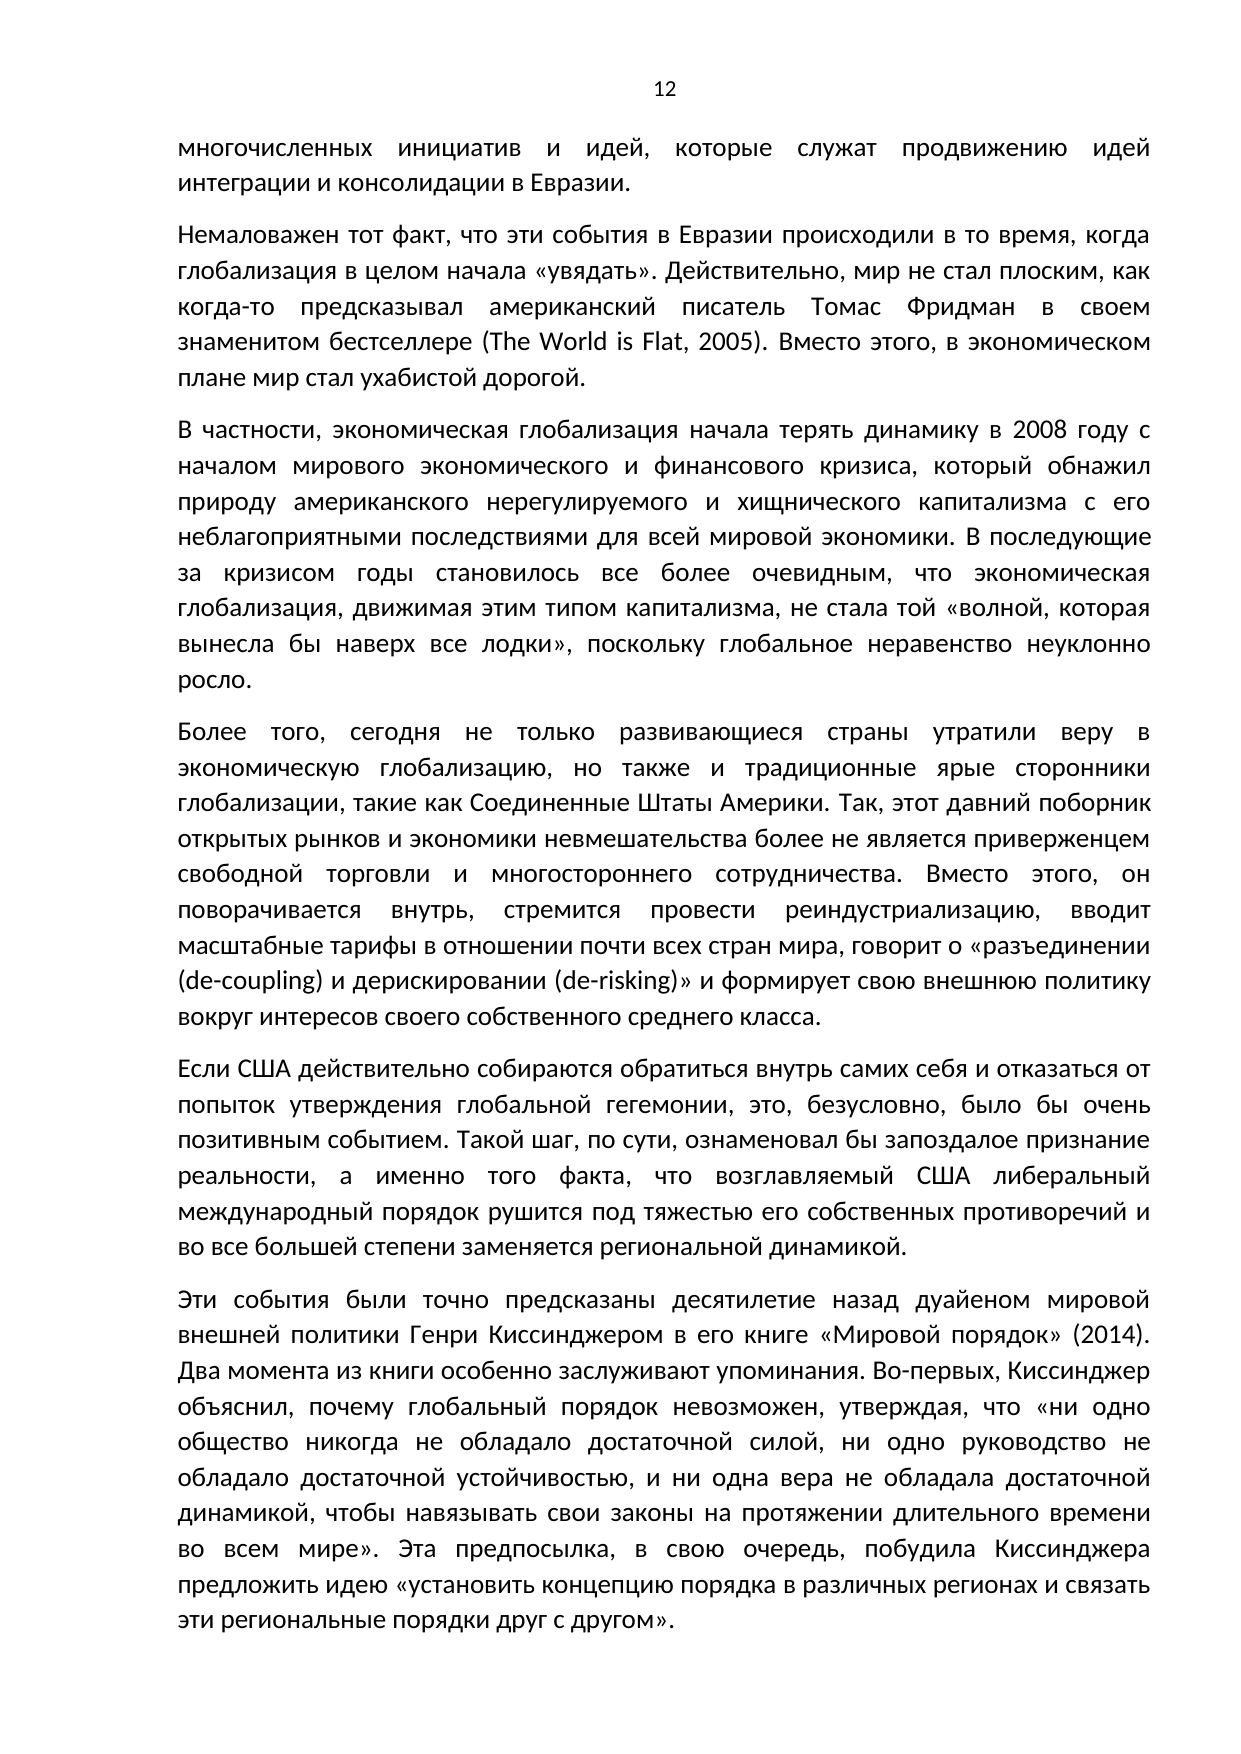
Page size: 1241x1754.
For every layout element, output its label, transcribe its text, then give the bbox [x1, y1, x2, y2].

text Более того, сегодня не только развивающиеся страны утратили веру в экономическую глобализацию, но также и традиционные ярые сторонники глобализации, такие как Соединенные Штаты Америки. Так, этот давний поборник открытых рынков и экономики невмешательства более не является приверженцем свободной торговли и многостороннего сотрудничества. Вместо этого, он поворачивается внутрь, стремится провести реиндустриализацию, вводит масштабные тарифы в отношении почти всех стран мира, говорит о «разъединении (de-coupling) и дерискировании (de-risking)» и формирует свою внешнюю политику вокруг интересов своего собственного среднего класса. [177, 714, 1152, 1032]
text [177, 130, 1152, 198]
text Если США действительно собираются обратиться внутрь самих себя и отказаться от попыток утверждения глобальной гегемонии, это, безусловно, было бы очень позитивным событием. Такой шаг, по сути, ознаменовал бы запоздалое признание реальности, а именно того факта, что возглавляемый США либеральный международный порядок рушится под тяжестью его собственных противоречий и во все большей степени заменяется региональной динамикой. [177, 1051, 1152, 1263]
text Эти события были точно предсказаны десятилетие назад дуайеном мировой внешней политики Генри Киссинджером в его книге «Мировой порядок» (2014). Два момента из книги особенно заслуживают упоминания. Во-первых, Киссинджер объяснил, почему глобальный порядок невозможен, утверждая, что «ни одно общество никогда не обладало достаточной силой, ни одно руководство не обладало достаточной устойчивостью, и ни одна вера не обладала достаточной динамикой, чтобы навязывать свои законы на протяжении длительного времени во всем мире». Эта предпосылка, в свою очередь, побудила Киссинджера предложить идею «установить концепцию порядка в различных регионах и связать эти региональные порядки друг с другом». [177, 1282, 1152, 1636]
text В частности, экономическая глобализация начала терять динамику в 2008 году с началом мирового экономического и финансового кризиса, который обнажил природу американского нерегулируемого и хищнического капитализма с его неблагоприятными последствиями для всей мировой экономики. В последующие за кризисом годы становилось все более очевидным, что экономическая глобализация, движимая этим типом капитализма, не стала той «волной, которая вынесла бы наверх все лодки», поскольку глобальное неравенство неуклонно росло. [177, 412, 1152, 695]
text Немаловажен тот факт, что эти события в Евразии происходили в то время, когда глобализация в целом начала «увядать». Действительно, мир не стал плоским, как когда-то предсказывал американский писатель Томас Фридман в своем знаменитом бестселлере (The World is Flat, 2005). Вместо этого, в экономическом плане мир стал ухабистой дорогой. [177, 218, 1152, 393]
